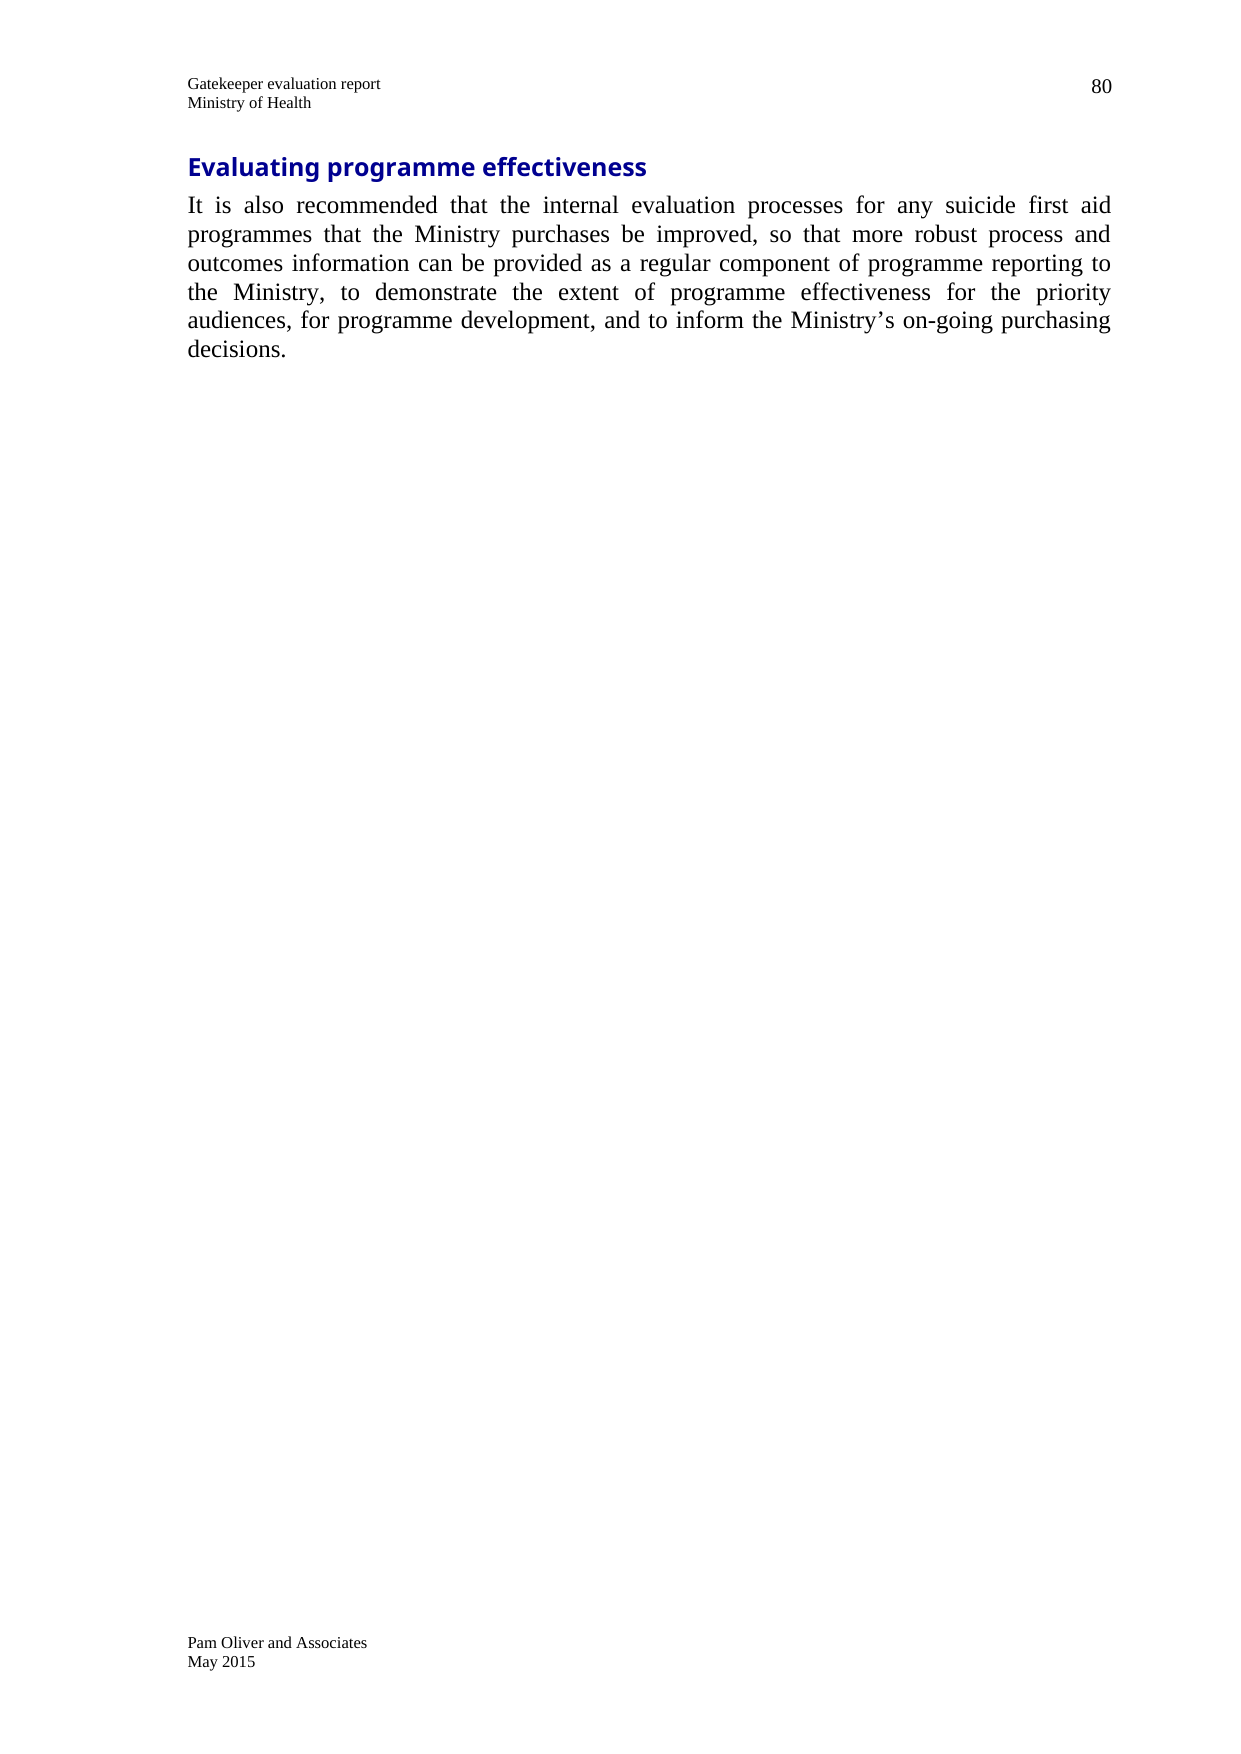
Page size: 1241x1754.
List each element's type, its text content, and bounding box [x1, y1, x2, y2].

text It is also recommended that the internal evaluation processes for any suicide first aid programmes that the Ministry purchases be improved, so that more robust process and outcomes information can be provided as a regular component of programme reporting to the Ministry, to demonstrate the extent of programme effectiveness for the priority audiences, for programme development, and to inform the Ministry’s on-going purchasing decisions. [187, 190, 1112, 363]
subtitle Evaluating programme effectiveness [187, 150, 1112, 184]
